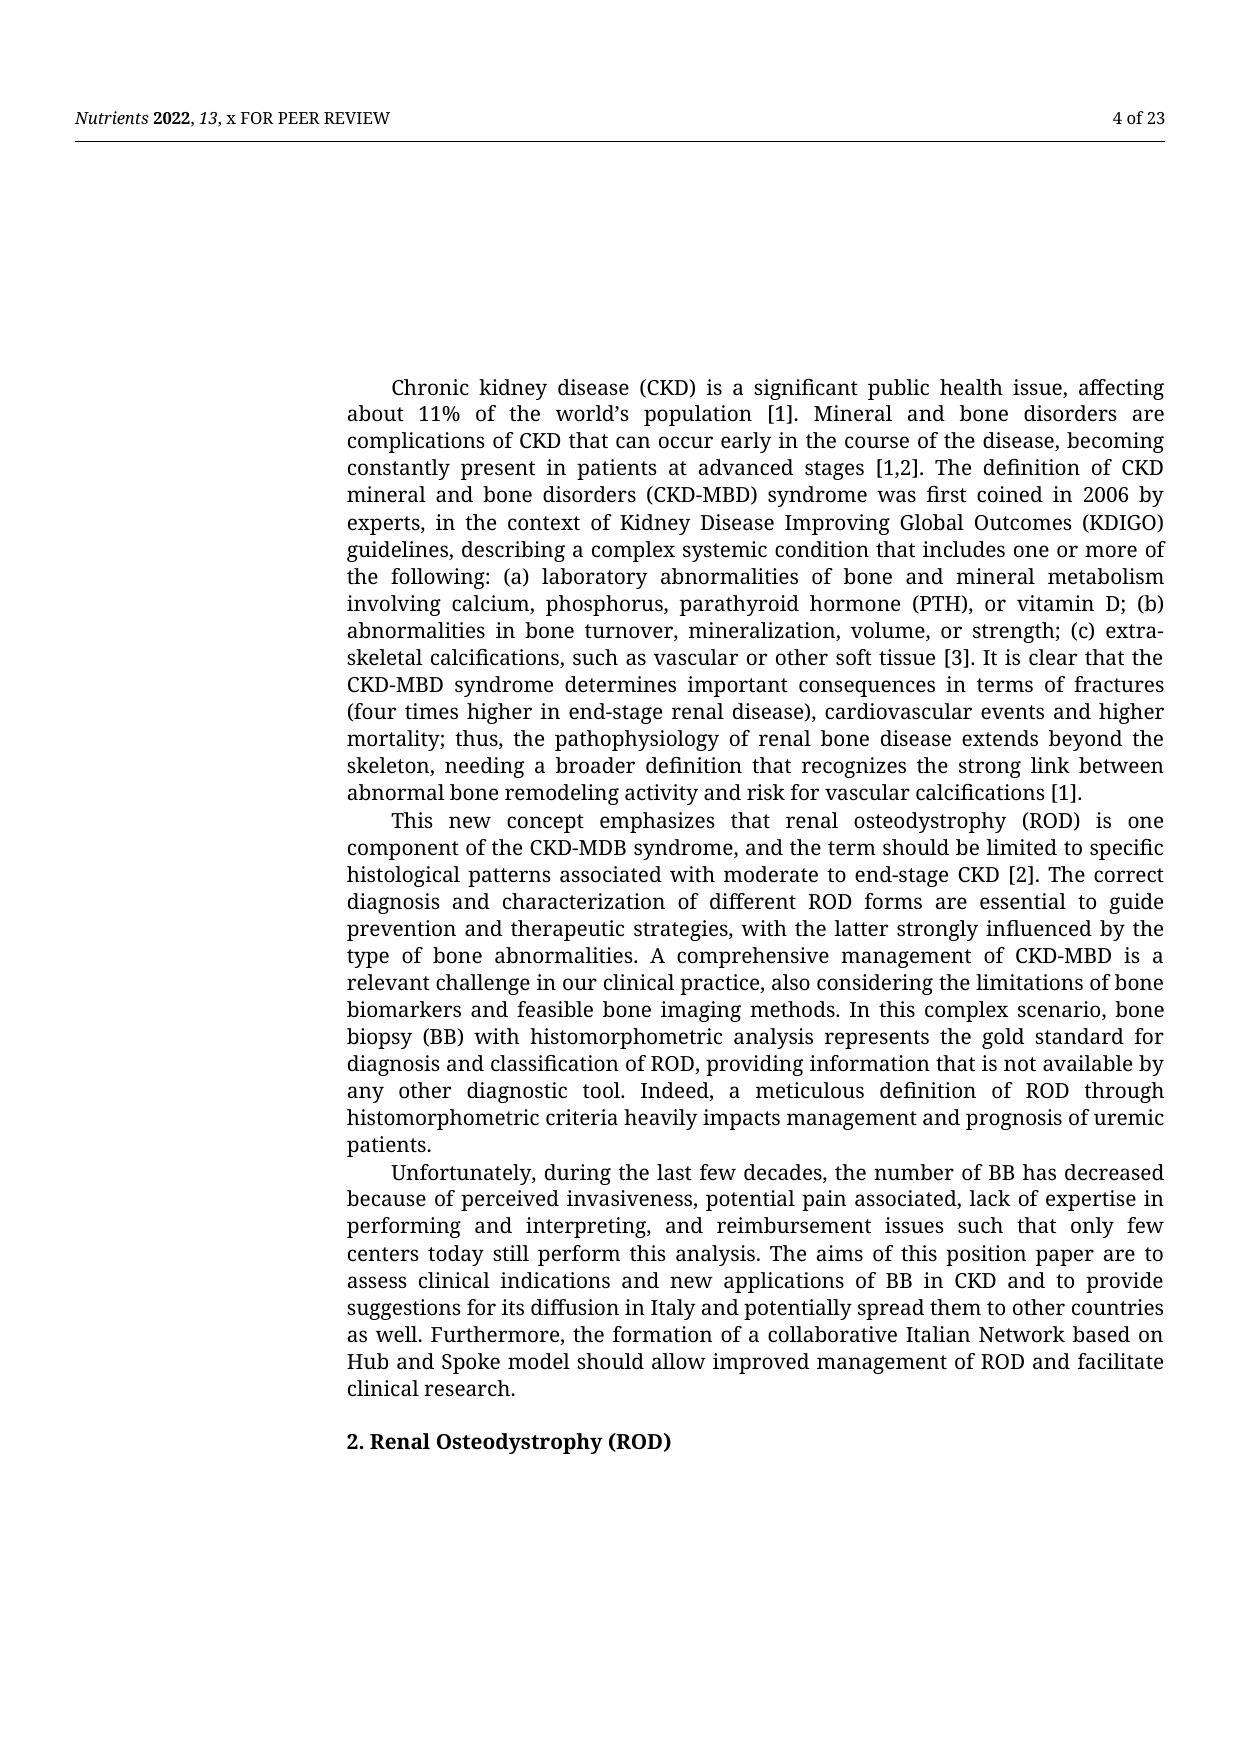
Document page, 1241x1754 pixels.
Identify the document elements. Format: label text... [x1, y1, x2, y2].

text Unfortunately, during the last few decades, the number of BB has decreased because of perceived invasiveness, potential pain associated, lack of expertise in performing and interpreting, and reimbursement issues such that only few centers today still perform this analysis. The aims of this position paper are to assess clinical indications and new applications of BB in CKD and to provide suggestions for its diffusion in Italy and potentially spread them to other countries as well. Furthermore, the formation of a collaborative Italian Network based on Hub and Spoke model should allow improved management of ROD and facilitate clinical research. [347, 1159, 1165, 1403]
subtitle 2. Renal Osteodystrophy (ROD) [347, 1428, 1165, 1454]
text This new concept emphasizes that renal osteodystrophy (ROD) is one component of the CKD-MDB syndrome, and the term should be limited to specific histological patterns associated with moderate to end-stage CKD [2]. The correct diagnosis and characterization of different ROD forms are essential to guide prevention and therapeutic strategies, with the latter strongly influenced by the type of bone abnormalities. A comprehensive management of CKD-MBD is a relevant challenge in our clinical practice, also considering the limitations of bone biomarkers and feasible bone imaging methods. In this complex scenario, bone biopsy (BB) with histomorphometric analysis represents the gold standard for diagnosis and classification of ROD, providing information that is not available by any other diagnostic tool. Indeed, a meticulous definition of ROD through histomorphometric criteria heavily impacts management and prognosis of uremic patients. [347, 807, 1165, 1159]
text Chronic kidney disease (CKD) is a significant public health issue, affecting about 11% of the world’s population [1]. Mineral and bone disorders are complications of CKD that can occur early in the course of the disease, becoming constantly present in patients at advanced stages [1,2]. The definition of CKD mineral and bone disorders (CKD-MBD) syndrome was first coined in 2006 by experts, in the context of Kidney Disease Improving Global Outcomes (KDIGO) guidelines, describing a complex systemic condition that includes one or more of the following: (a) laboratory abnormalities of bone and mineral metabolism involving calcium, phosphorus, parathyroid hormone (PTH), or vitamin D; (b) abnormalities in bone turnover, mineralization, volume, or strength; (c) extra-skeletal calcifications, such as vascular or other soft tissue [3]. It is clear that the CKD-MBD syndrome determines important consequences in terms of fractures (four times higher in end-stage renal disease), cardiovascular events and higher mortality; thus, the pathophysiology of renal bone disease extends beyond the skeleton, needing a broader definition that recognizes the strong link between abnormal bone remodeling activity and risk for vascular calcifications [1]. [347, 374, 1165, 807]
